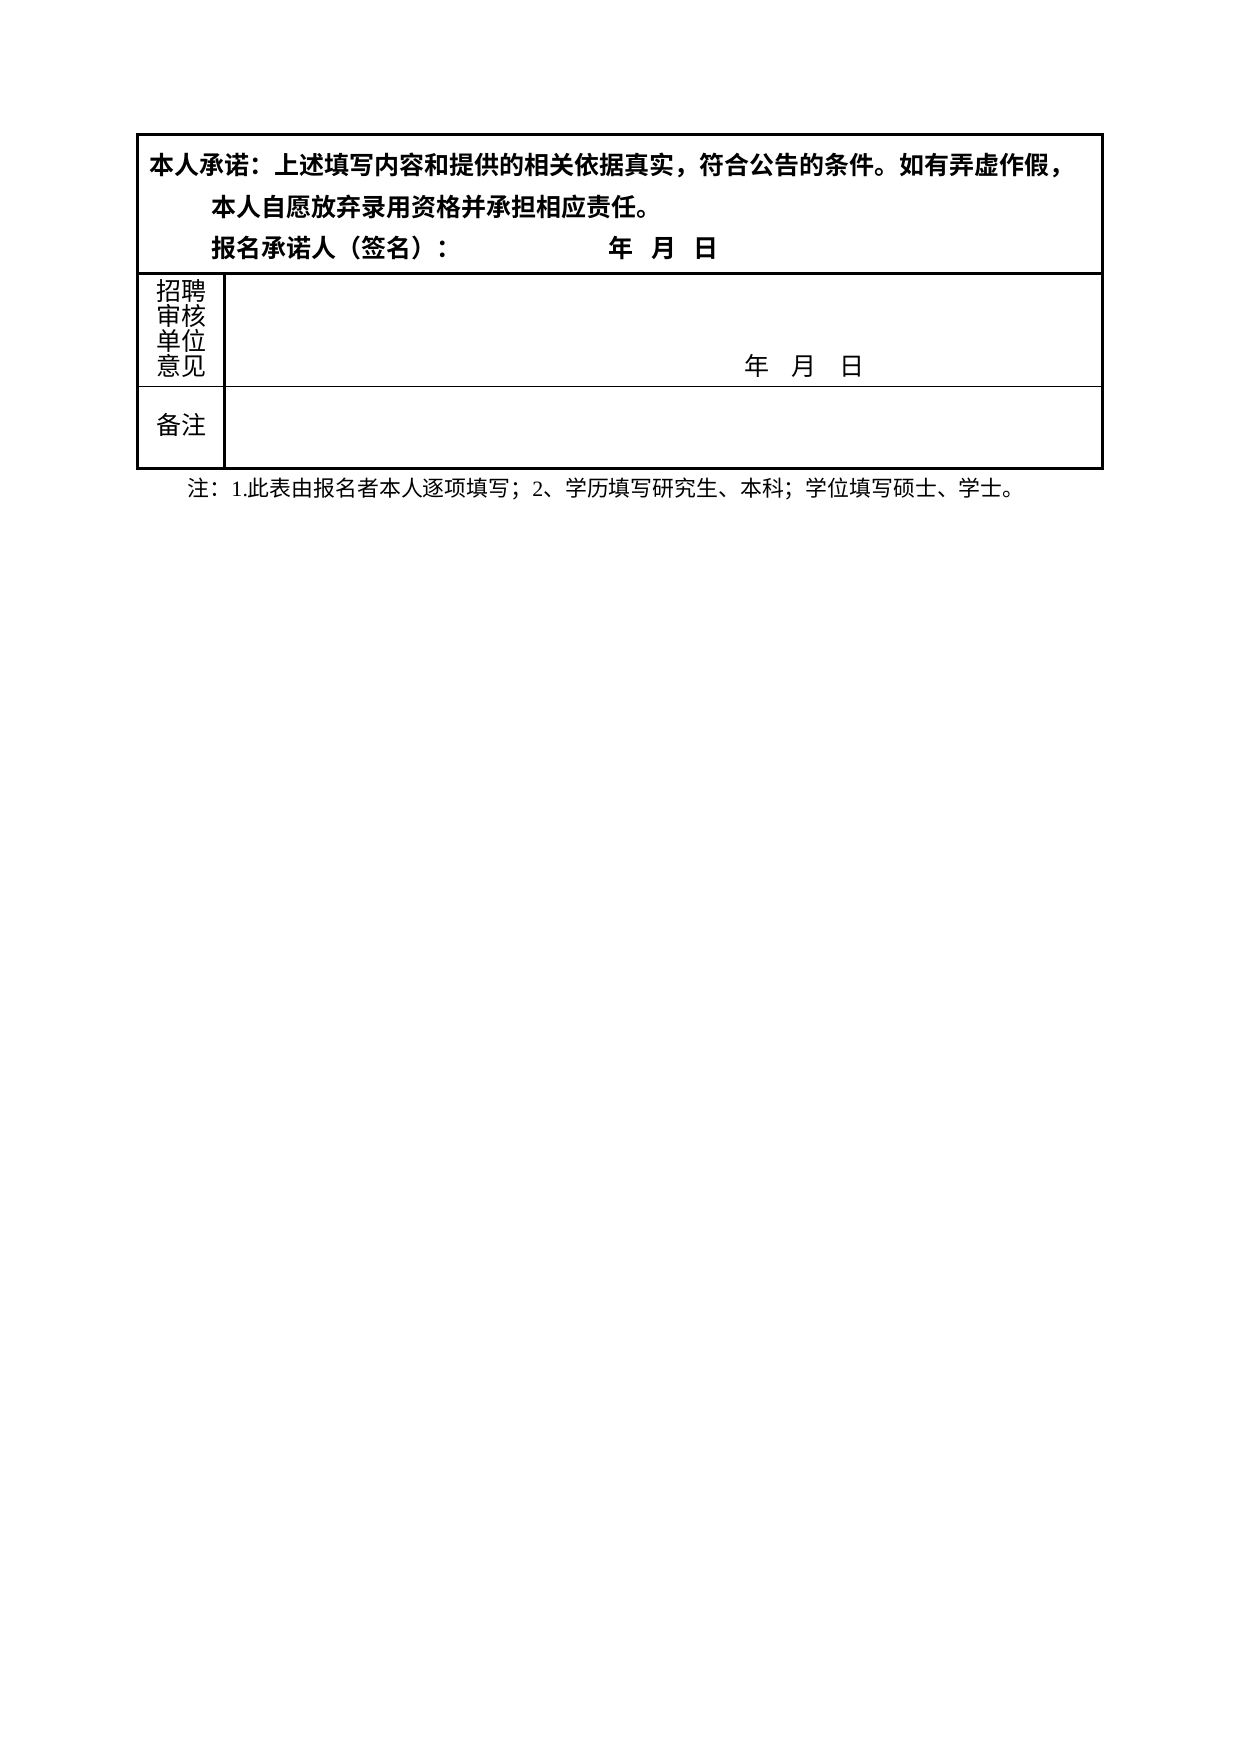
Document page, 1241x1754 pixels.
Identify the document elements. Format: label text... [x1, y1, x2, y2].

table_cell 年 月 日 [226, 275, 1101, 386]
table_cell 备注 [139, 387, 223, 467]
text 注：1.此表由报名者本人逐项填写；2、学历填写研究生、本科；学位填写硕士、学士。 [187, 470, 1053, 503]
table_cell [226, 387, 1101, 467]
table_cell 本人承诺：上述填写内容和提供的相关依据真实，符合公告的条件。如有弄虚作假， 本人自愿放弃录用资格并承担相应责任。 报名承诺人（签名）： 年 月 日 [139, 136, 1101, 272]
table_cell 招聘审核单位意见 [139, 275, 223, 386]
